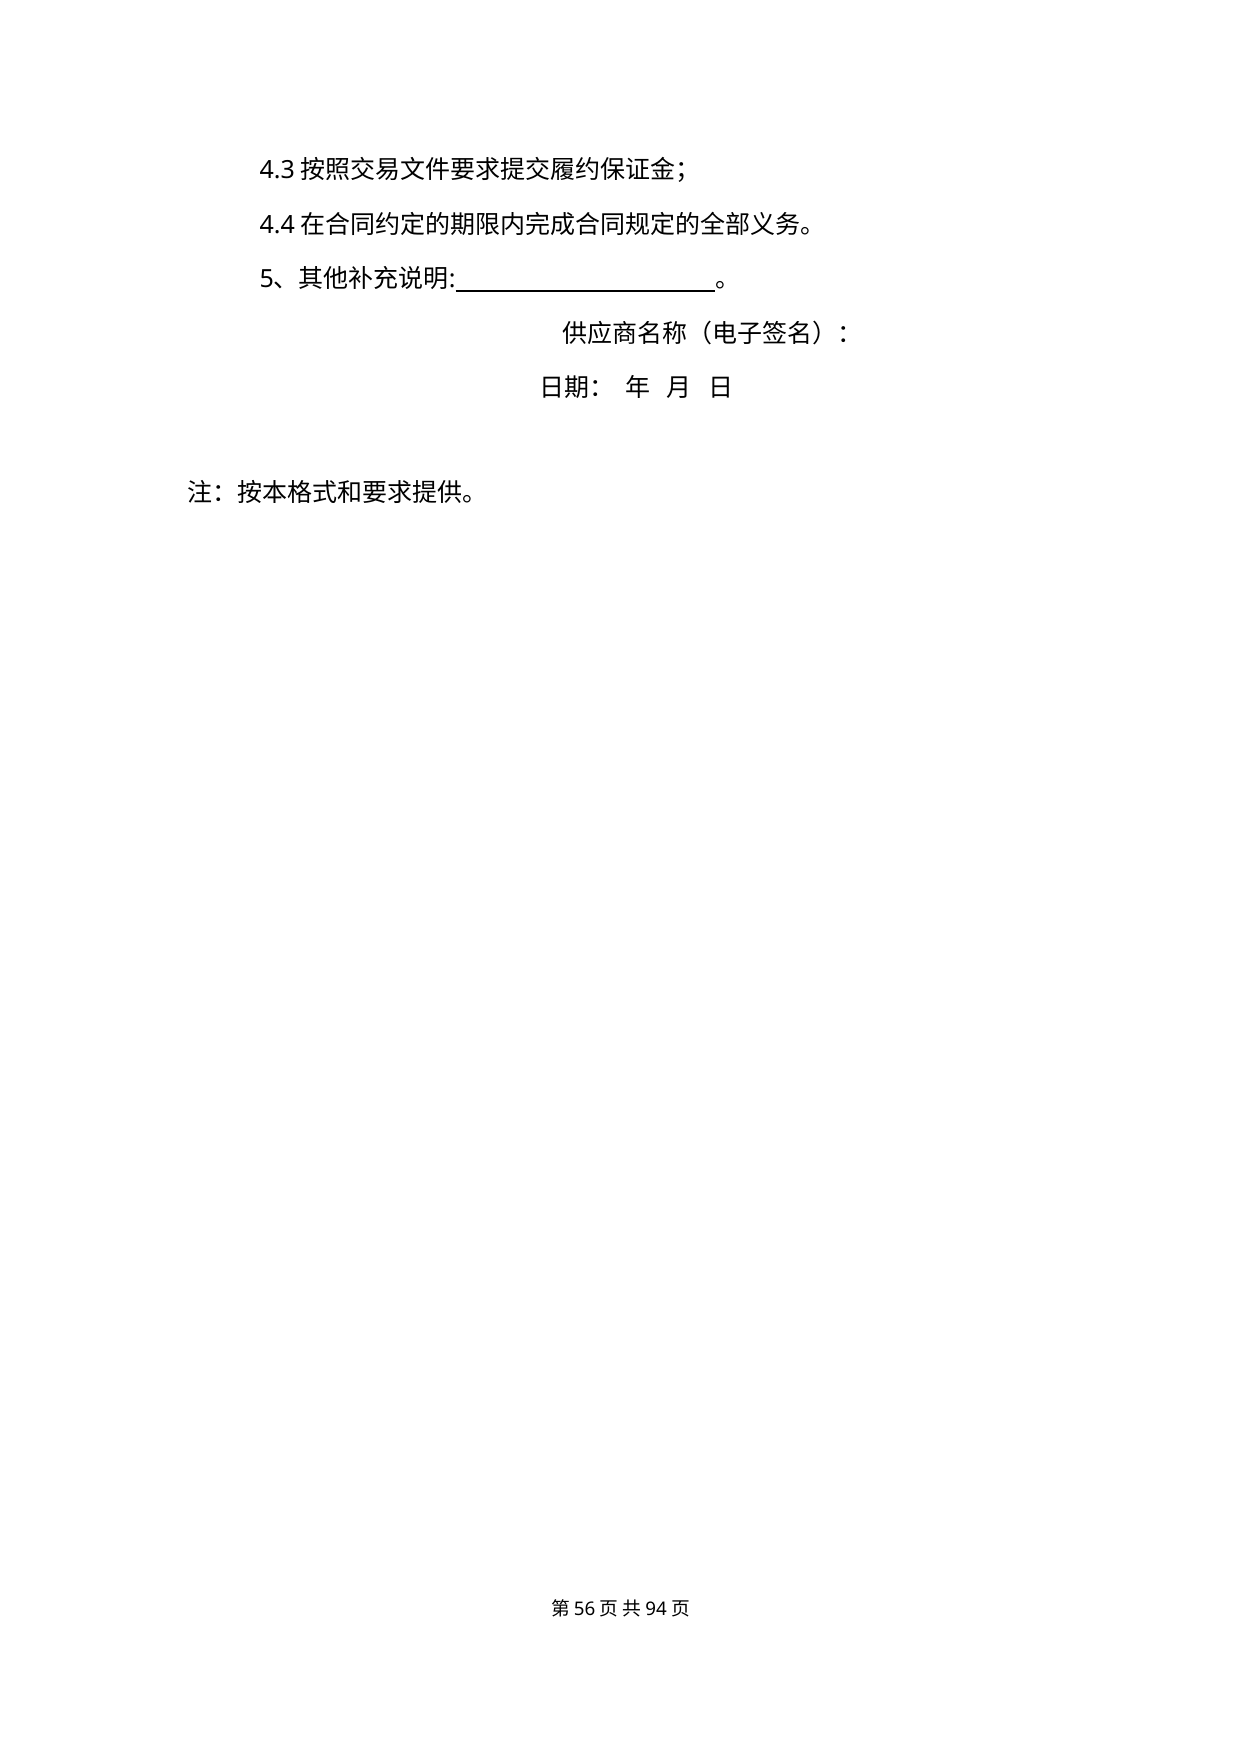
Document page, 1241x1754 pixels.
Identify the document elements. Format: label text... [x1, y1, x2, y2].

text 5、其他补充说明: 。 [209, 259, 1053, 295]
text 供应商名称（电子签名）： [187, 313, 1053, 349]
text 4.4在合同约定的期限内完成合同规定的全部义务。 [209, 204, 1053, 241]
text 4.3按照交易文件要求提交履约保证金； [209, 150, 1053, 186]
text 日期： 年 月 日 [187, 367, 1053, 404]
text 注：按本格式和要求提供。 [187, 473, 1009, 509]
